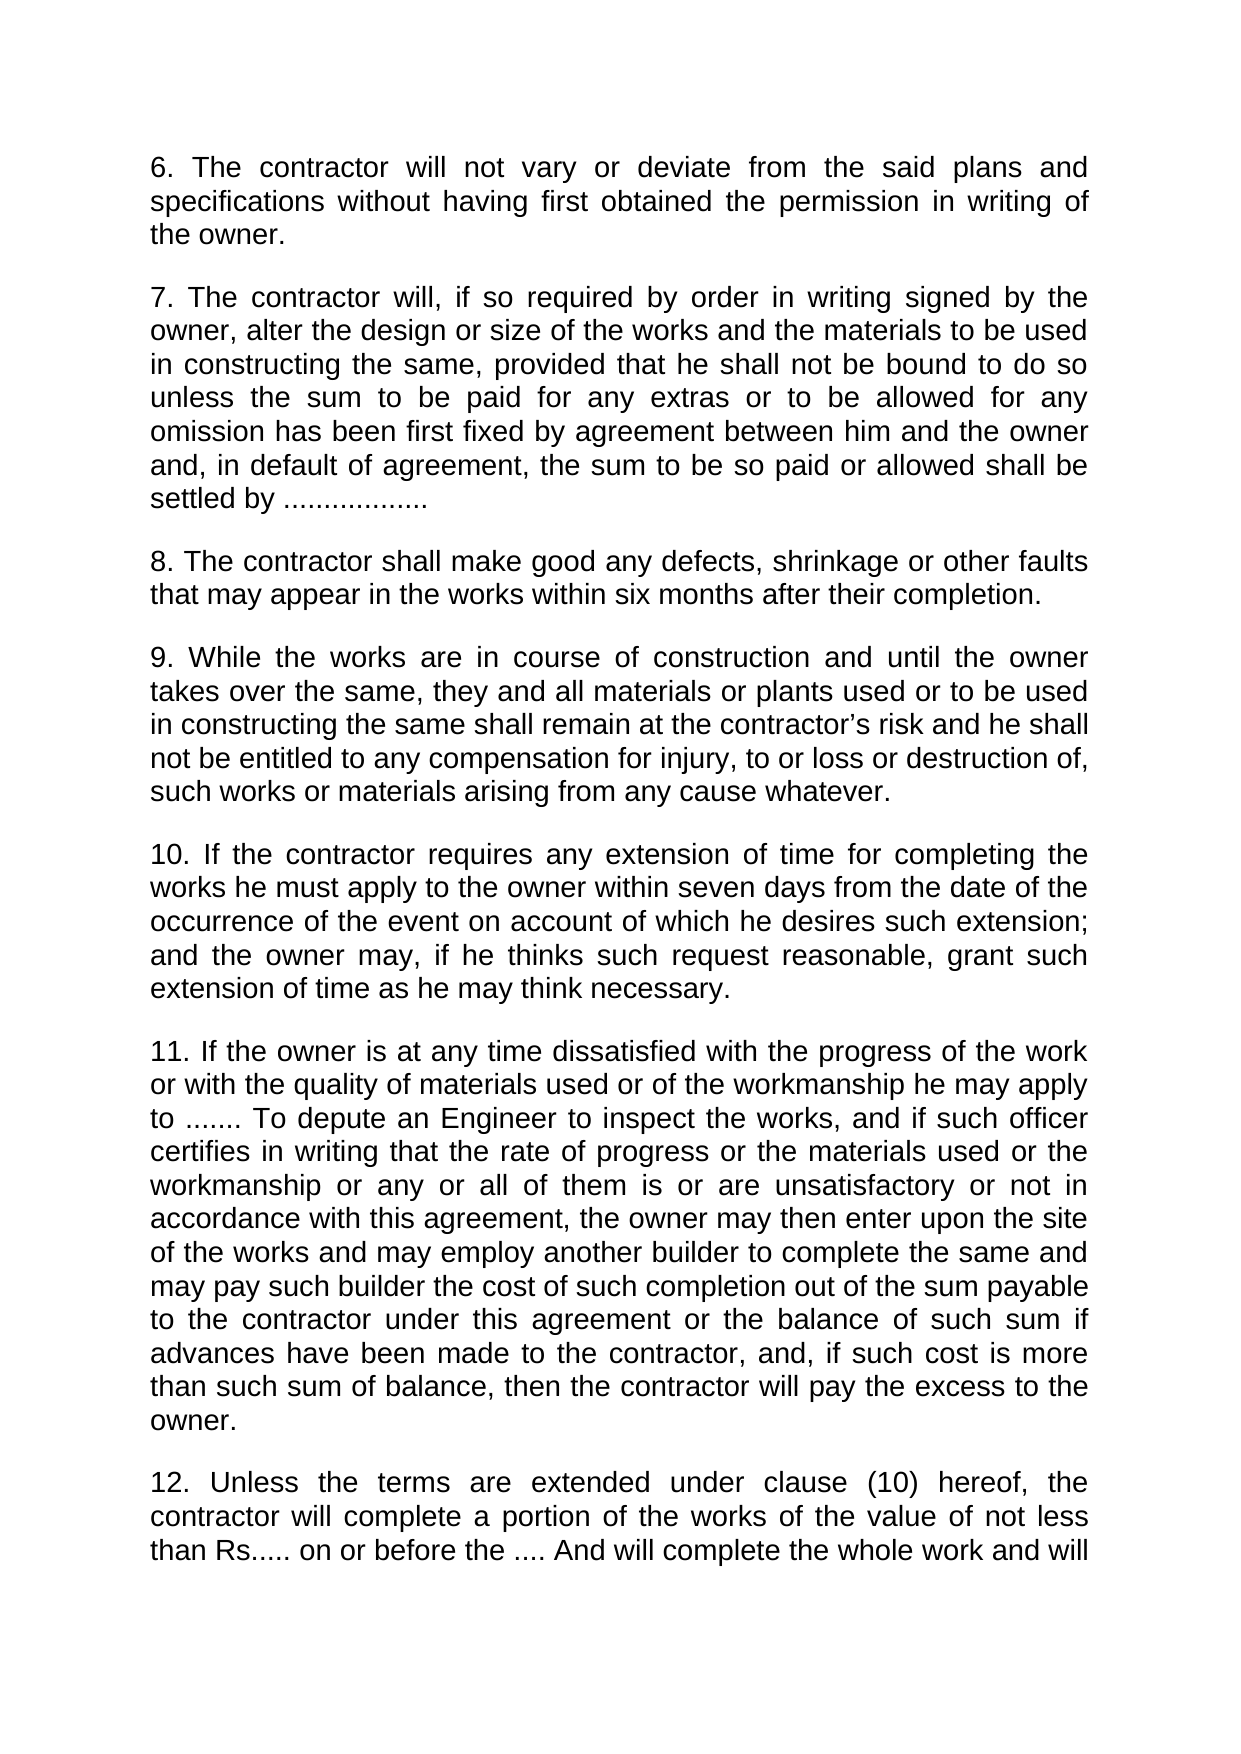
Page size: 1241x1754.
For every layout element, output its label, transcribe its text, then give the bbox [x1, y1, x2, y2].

text 9. While the works are in course of construction and until the owner takes over the same, they and all materials or plants used or to be used in constructing the same shall remain at the contractor’s risk and he shall not be entitled to any compensation for injury, to or loss or destruction of, such works or materials arising from any cause whatever. [150, 640, 1090, 808]
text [150, 1465, 1090, 1566]
text 6. The contractor will not vary or deviate from the said plans and specifications without having first obtained the permission in writing of the owner. [150, 150, 1090, 251]
text 7. The contractor will, if so required by order in writing signed by the owner, alter the design or size of the works and the materials to be used in constructing the same, provided that he shall not be bound to do so unless the sum to be paid for any extras or to be allowed for any omission has been first fixed by agreement between him and the owner and, in default of agreement, the sum to be so paid or allowed shall be settled by .................. [150, 280, 1090, 514]
text 10. If the contractor requires any extension of time for completing the works he must apply to the owner within seven days from the date of the occurrence of the event on account of which he desires such extension; and the owner may, if he thinks such request reasonable, grant such extension of time as he may think necessary. [150, 837, 1090, 1004]
text 11. If the owner is at any time dissatisfied with the progress of the work or with the quality of materials used or of the workmanship he may apply to ....... To depute an Engineer to inspect the works, and if such officer certifies in writing that the rate of progress or the materials used or the workmanship or any or all of them is or are unsatisfactory or not in accordance with this agreement, the owner may then enter upon the site of the works and may employ another builder to complete the same and may pay such builder the cost of such completion out of the sum payable to the contractor under this agreement or the balance of such sum if advances have been made to the contractor, and, if such cost is more than such sum of balance, then the contractor will pay the excess to the owner. [150, 1034, 1090, 1436]
text 8. The contractor shall make good any defects, shrinkage or other faults that may appear in the works within six months after their completion. [150, 544, 1090, 611]
